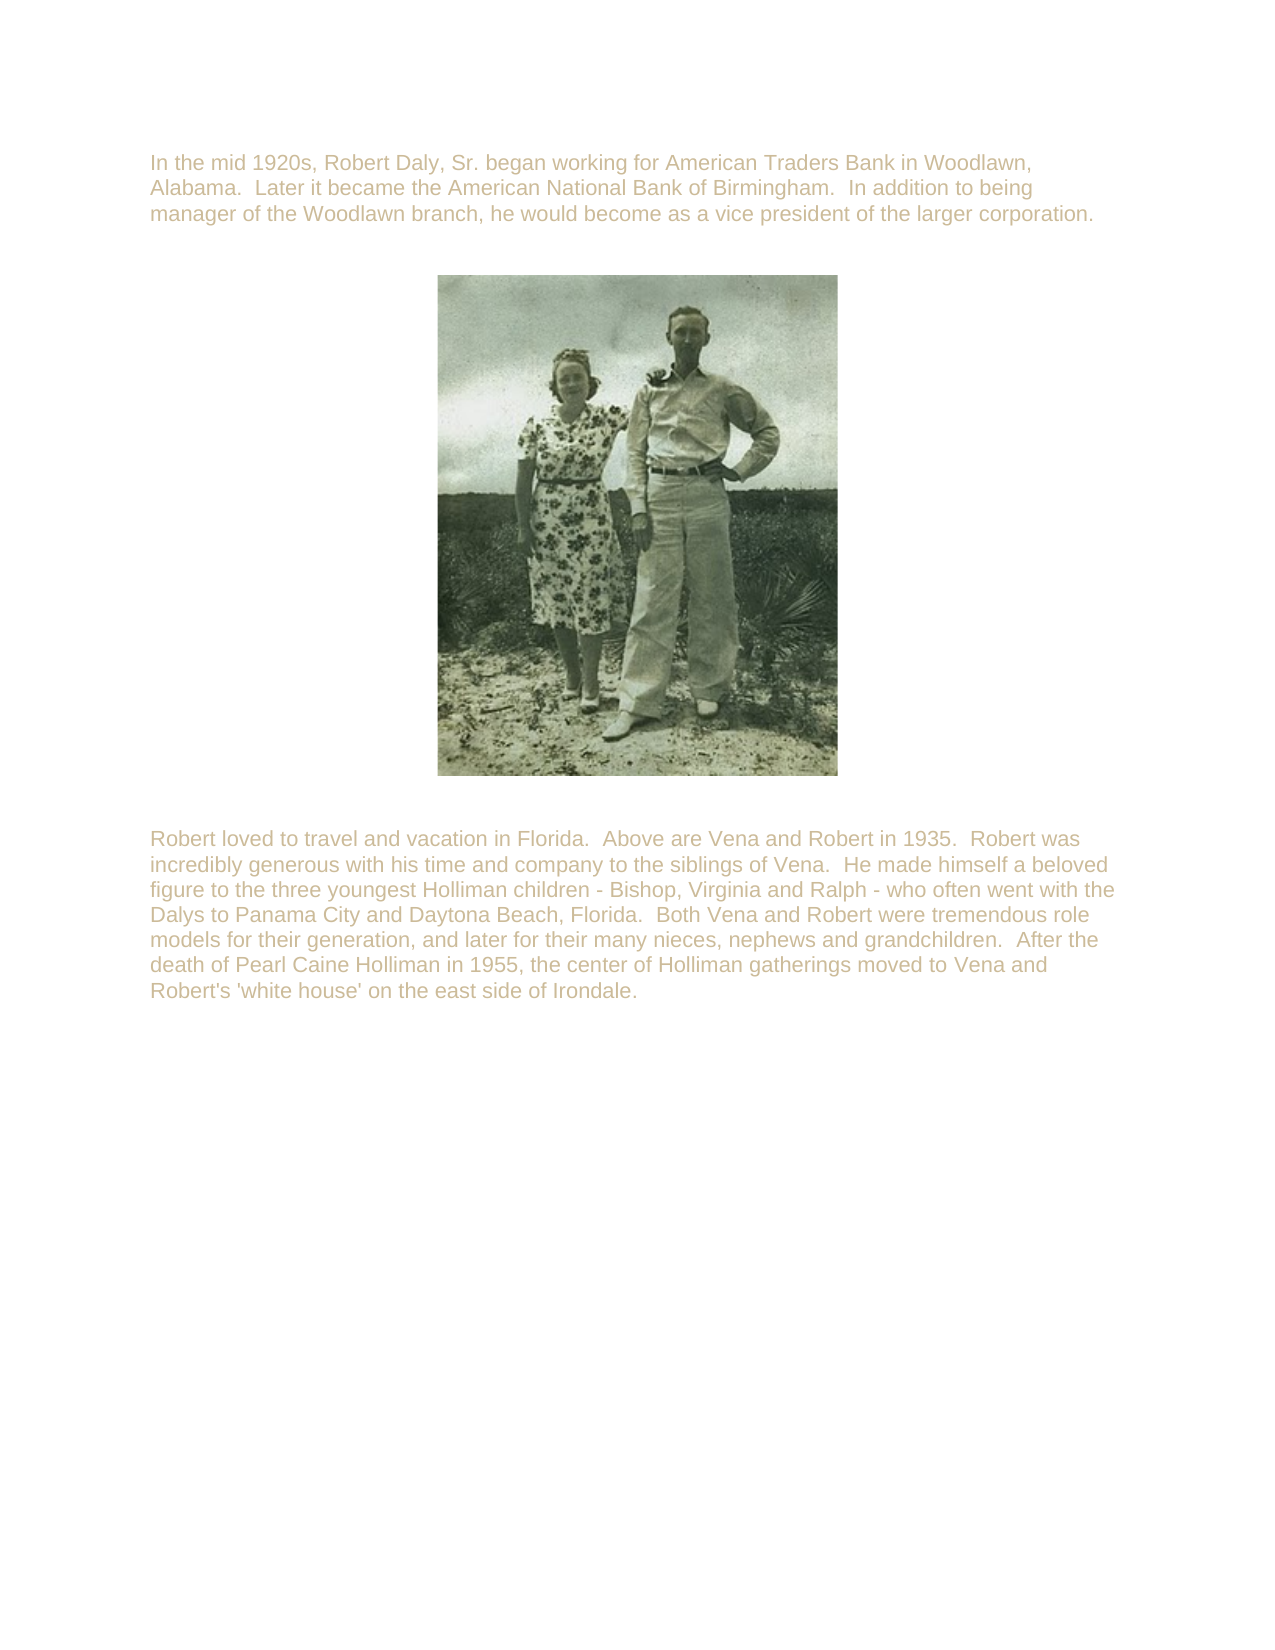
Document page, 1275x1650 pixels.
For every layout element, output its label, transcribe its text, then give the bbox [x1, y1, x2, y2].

text In the mid 1920s, Robert Daly, Sr. began working for American Traders Bank in Woodlawn, Alabama. Later it became the American National Bank of Birmingham. In addition to being manager of the Woodlawn branch, he would become as a vice president of the larger corporation. [150, 150, 1125, 226]
picture [437, 275, 838, 776]
text Robert loved to travel and vacation in Florida. Above are Vena and Robert in 1935. Robert was incredibly generous with his time and company to the siblings of Vena. He made himself a beloved figure to the three youngest Holliman children - Bishop, Virginia and Ralph - who often went with the Dalys to Panama City and Daytona Beach, Florida. Both Vena and Robert were tremendous role models for their generation, and later for their many nieces, nephews and grandchildren. After the death of Pearl Caine Holliman in 1955, the center of Holliman gatherings moved to Vena and Robert's 'white house' on the east side of Irondale. [150, 776, 1125, 1056]
